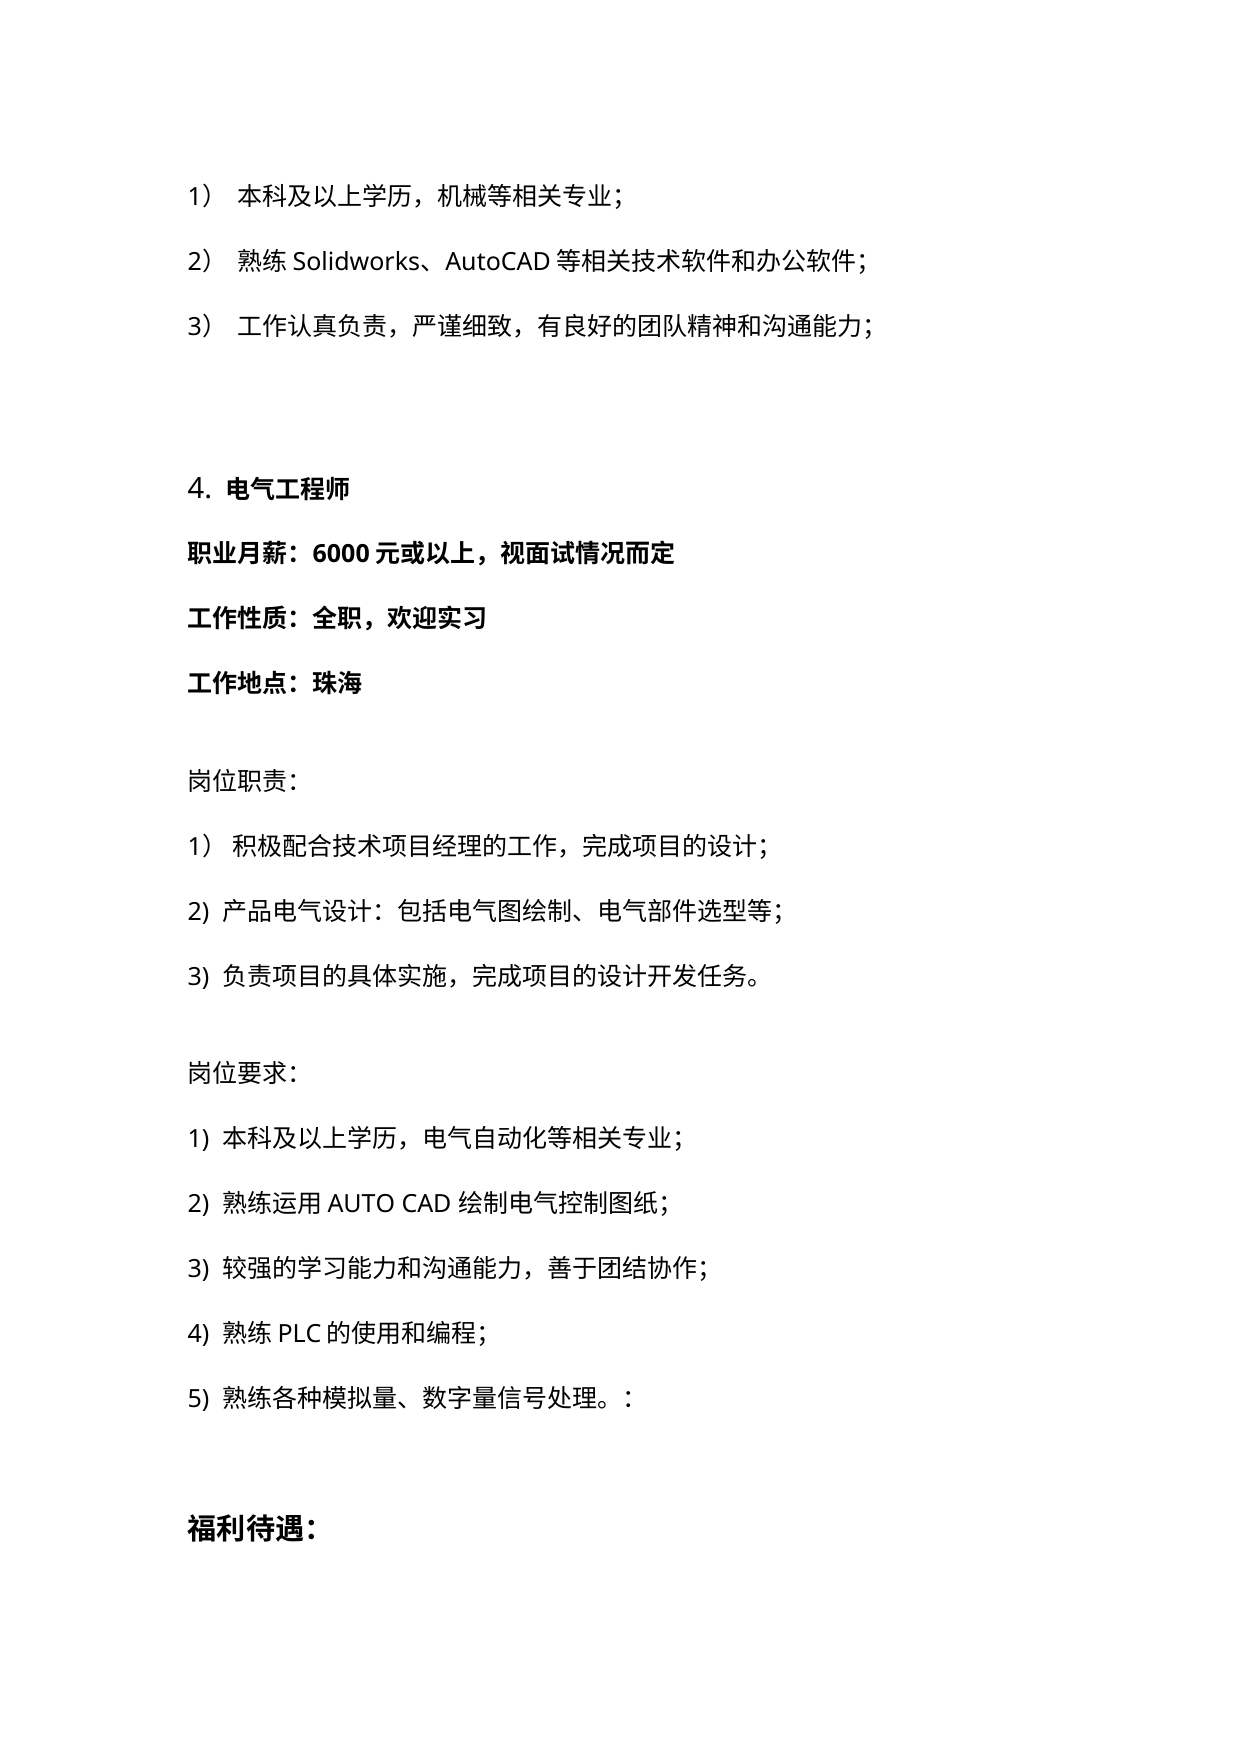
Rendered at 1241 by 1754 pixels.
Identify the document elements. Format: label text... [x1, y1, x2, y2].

list 本科及以上学历，机械等相关专业； [187, 162, 1053, 227]
text 职业月薪：6000元或以上，视面试情况而定 [187, 519, 1053, 584]
list 电气工程师 [187, 454, 1053, 519]
text 岗位职责： [187, 747, 1053, 812]
text 3) 较强的学习能力和沟通能力，善于团结协作； [187, 1234, 1053, 1299]
text 4) 熟练PLC的使用和编程； [187, 1299, 1053, 1364]
text 1) 本科及以上学历，电气自动化等相关专业； [187, 1104, 1053, 1169]
text 工作性质：全职，欢迎实习 [187, 584, 1053, 649]
text 工作地点：珠海 [187, 649, 1053, 714]
text 3) 负责项目的具体实施，完成项目的设计开发任务。 [187, 942, 1053, 1007]
text 2) 熟练运用AUTO CAD 绘制电气控制图纸； [187, 1169, 1053, 1234]
text 岗位要求： [187, 1039, 1053, 1104]
text 福利待遇： [187, 1494, 1053, 1559]
list 熟练Solidworks、AutoCAD等相关技术软件和办公软件； [187, 227, 1053, 292]
text 5) 熟练各种模拟量、数字量信号处理。： [187, 1364, 1053, 1429]
text 1） 积极配合技术项目经理的工作，完成项目的设计； [187, 812, 1053, 877]
list 工作认真负责，严谨细致，有良好的团队精神和沟通能力； [187, 292, 1053, 357]
text 2) 产品电气设计：包括电气图绘制、电气部件选型等； [187, 877, 1053, 942]
